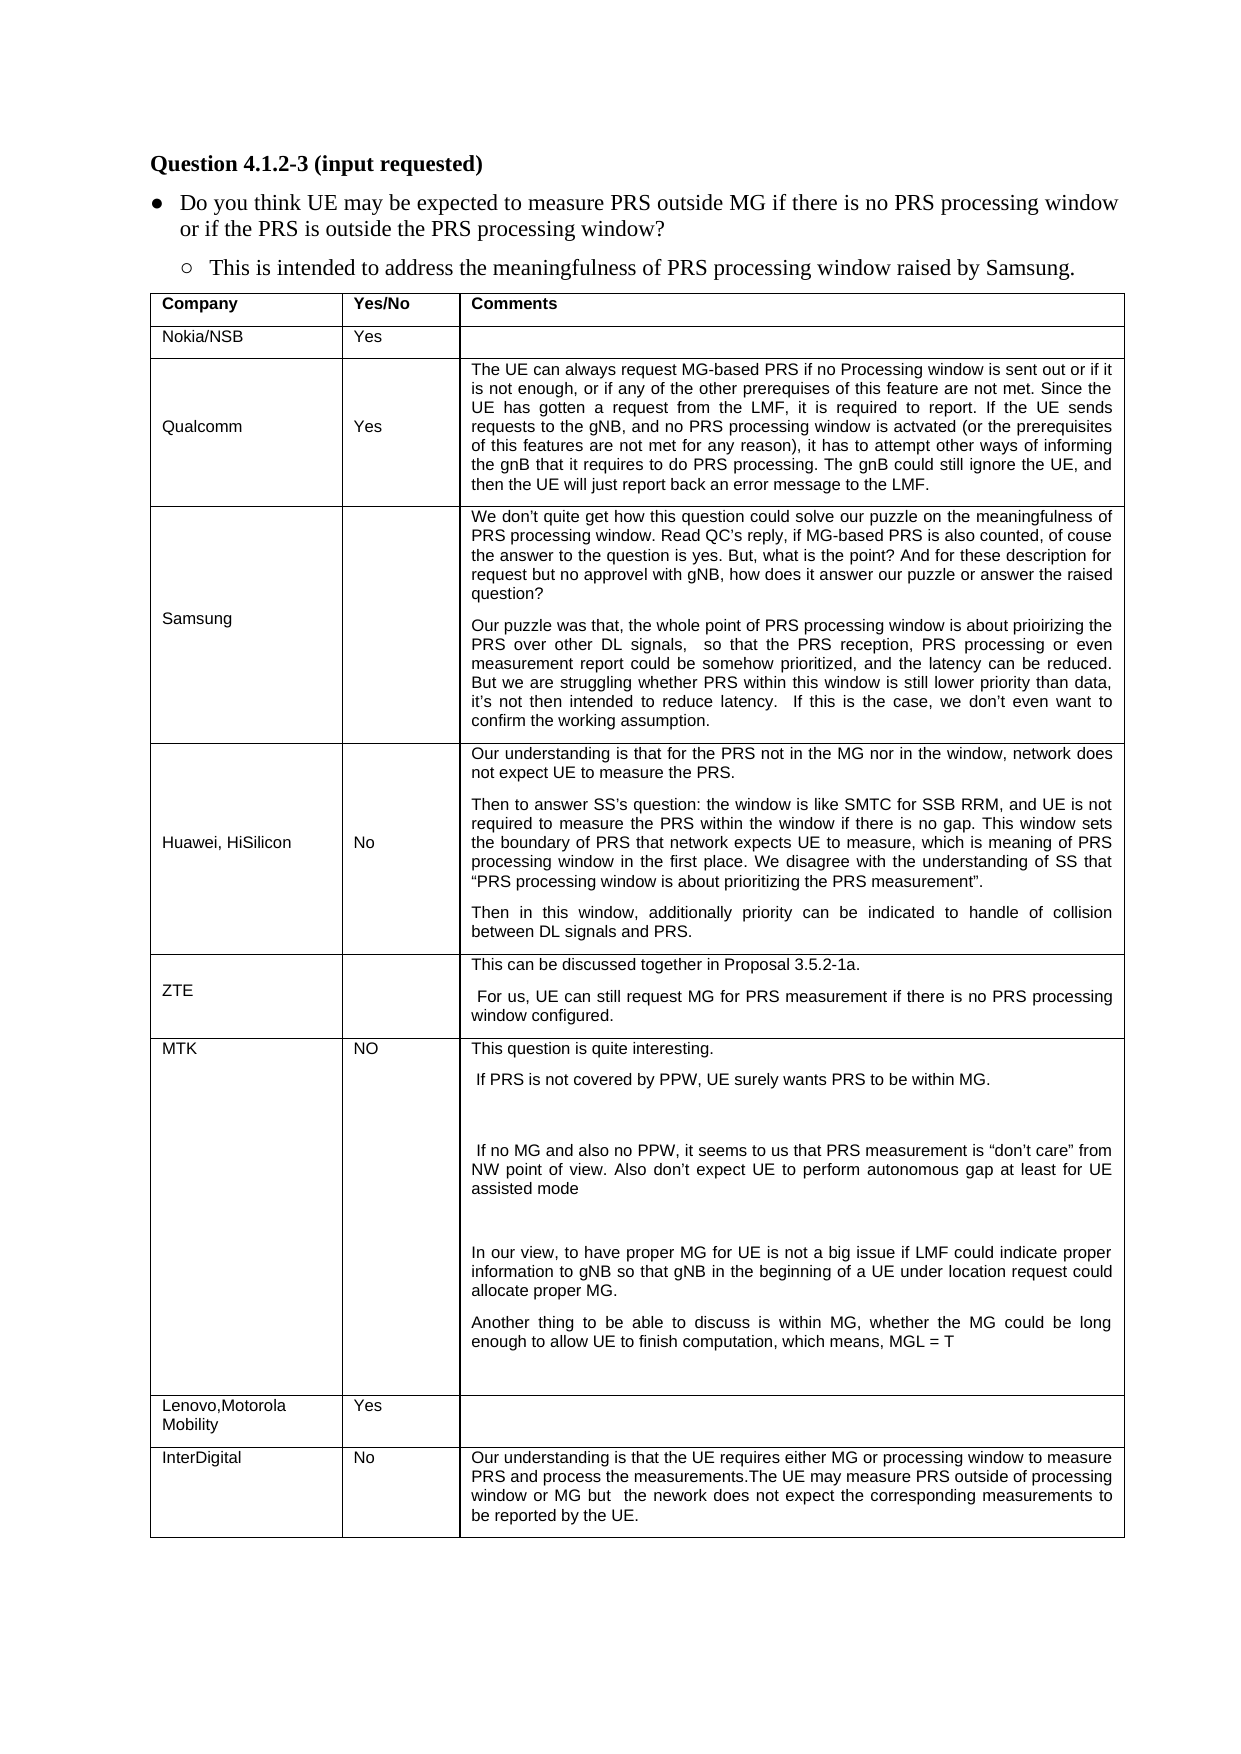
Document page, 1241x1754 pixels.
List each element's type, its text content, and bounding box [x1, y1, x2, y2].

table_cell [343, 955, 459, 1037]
list This is intended to address the meaningfulness of PRS processing window raised by Samsung. [179, 254, 1120, 280]
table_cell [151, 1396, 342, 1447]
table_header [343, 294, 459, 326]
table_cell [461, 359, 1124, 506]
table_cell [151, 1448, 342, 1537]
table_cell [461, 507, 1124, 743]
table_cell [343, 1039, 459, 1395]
text Do you think UE may be expected to measure PRS outside MG if there is no PRS processing window or if the PRS is outside the PRS processing window? [150, 189, 1120, 242]
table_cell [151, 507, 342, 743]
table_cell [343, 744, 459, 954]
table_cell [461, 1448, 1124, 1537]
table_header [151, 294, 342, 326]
subtitle Question 4.1.2-3 (input requested) [150, 150, 1120, 176]
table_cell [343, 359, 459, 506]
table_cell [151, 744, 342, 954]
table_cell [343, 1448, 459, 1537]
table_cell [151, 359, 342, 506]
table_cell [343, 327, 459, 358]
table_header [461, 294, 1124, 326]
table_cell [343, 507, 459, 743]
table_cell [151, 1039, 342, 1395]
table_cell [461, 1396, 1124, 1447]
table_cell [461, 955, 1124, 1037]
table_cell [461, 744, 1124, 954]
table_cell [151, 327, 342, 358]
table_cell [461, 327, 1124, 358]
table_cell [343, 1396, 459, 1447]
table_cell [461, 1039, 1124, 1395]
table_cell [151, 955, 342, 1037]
